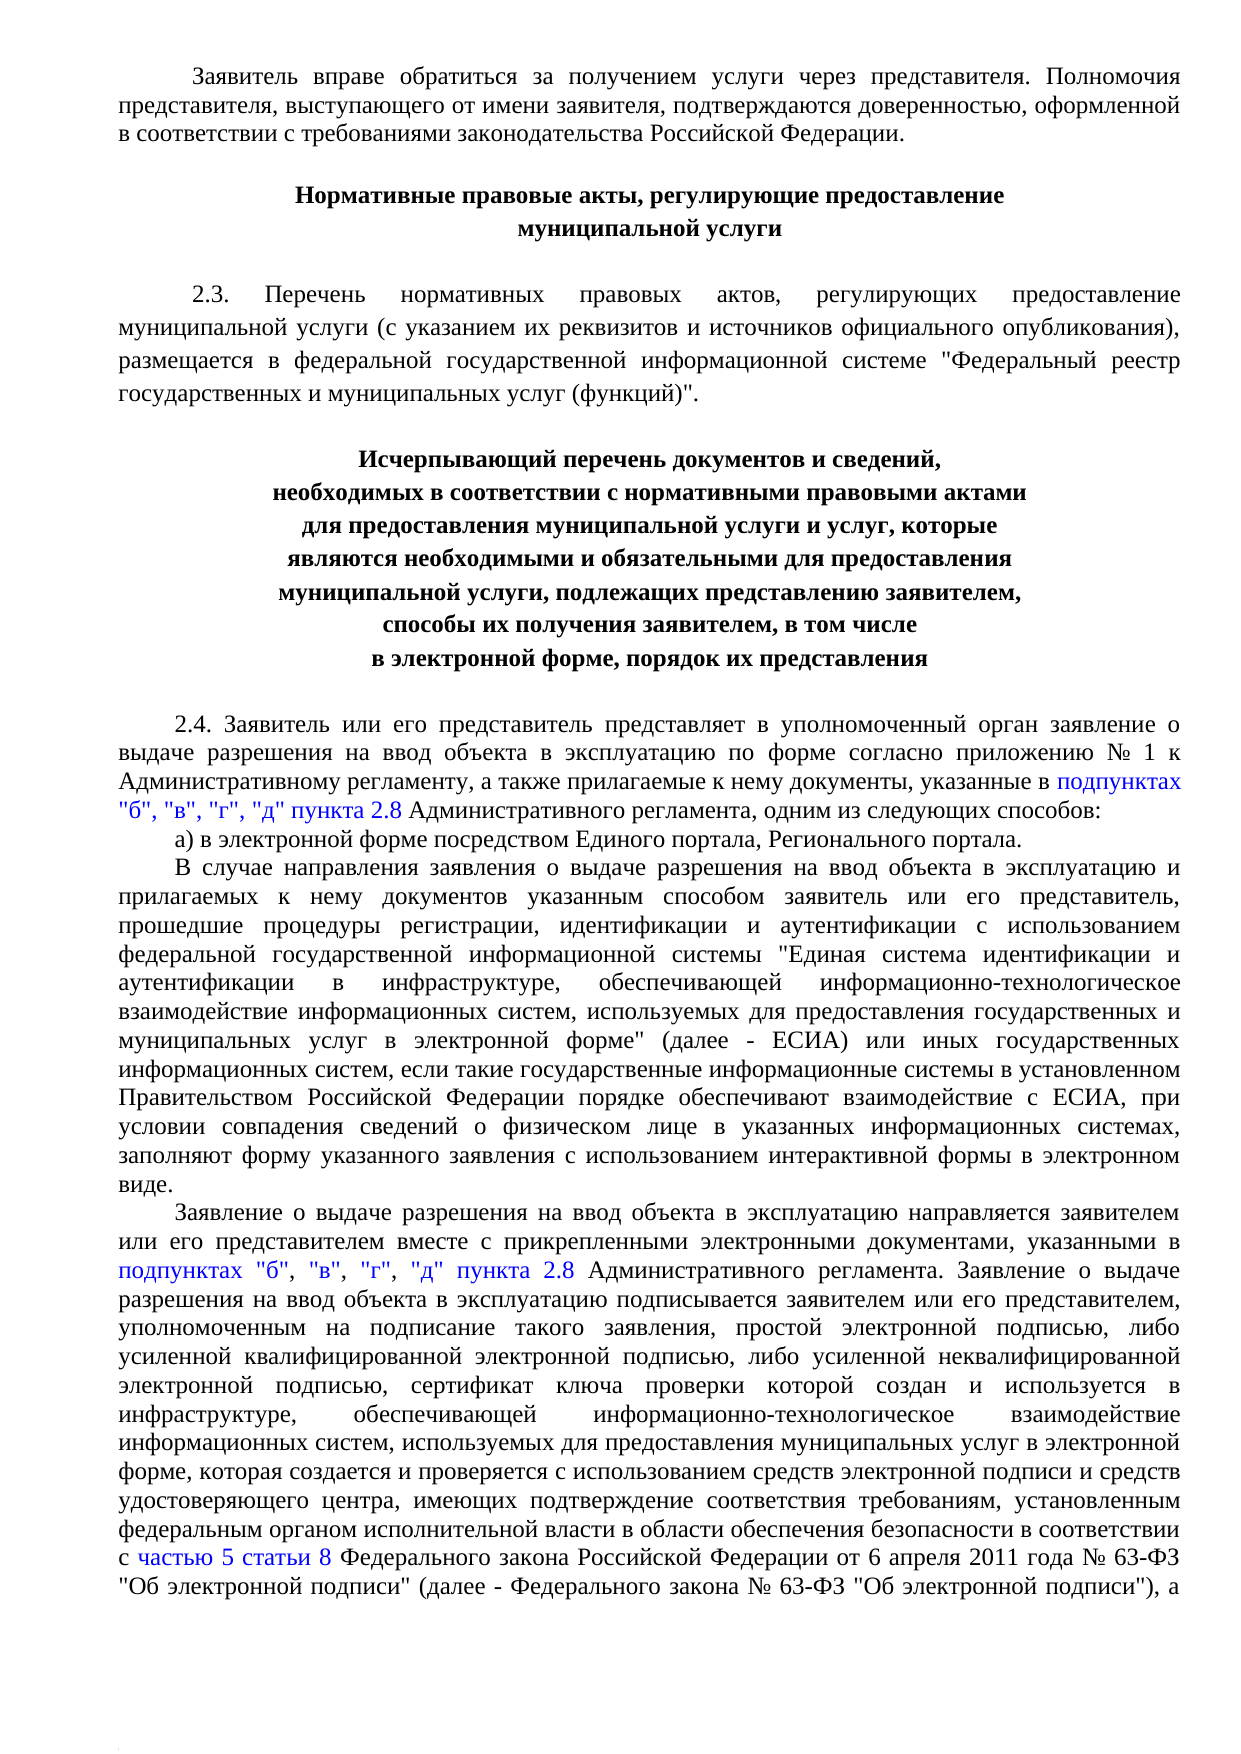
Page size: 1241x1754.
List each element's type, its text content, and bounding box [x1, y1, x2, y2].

text а) в электронной форме посредством Единого портала, Регионального портала. [118, 824, 1181, 852]
text 2.4. Заявитель или его представитель представляет в уполномоченный орган заявление о выдаче разрешения на ввод объекта в эксплуатацию по форме согласно приложению № 1 к Административному регламенту, а также прилагаемые к нему документы, указанные в подпунктах "б", "в", "г", "д" пункта 2.8 Административного регламента, одним из следующих способов: [118, 709, 1181, 824]
text муниципальной услуги, подлежащих представлению заявителем, [118, 577, 1181, 605]
text способы их получения заявителем, в том числе [118, 609, 1181, 638]
text Заявитель вправе обратиться за получением услуги через представителя. Полномочия представителя, выступающего от имени заявителя, подтверждаются доверенностью, оформленной в соответствии с требованиями законодательства Российской Федерации. [118, 61, 1181, 147]
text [118, 1197, 1181, 1600]
text необходимых в соответствии с нормативными правовыми актами [118, 477, 1181, 506]
text 2.3. Перечень нормативных правовых актов, регулирующих предоставление муниципальной услуги (с указанием их реквизитов и источников официального опубликования), размещается в федеральной государственной информационной системе "Федеральный реестр государственных и муниципальных услуг (функций)". [118, 279, 1181, 407]
text для предоставления муниципальной услуги и услуг, которые [118, 511, 1181, 539]
text В случае направления заявления о выдаче разрешения на ввод объекта в эксплуатацию и прилагаемых к нему документов указанным способом заявитель или его представитель, прошедшие процедуры регистрации, идентификации и аутентификации с использованием федеральной государственной информационной системы "Единая система идентификации и аутентификации в инфраструктуре, обеспечивающей информационно-технологическое взаимодействие информационных систем, используемых для предоставления государственных и муниципальных услуг в электронной форме" (далее - ЕСИА) или иных государственных информационных систем, если такие государственные информационные системы в установленном Правительством Российской Федерации порядке обеспечивают взаимодействие с ЕСИА, при условии совпадения сведений о физическом лице в указанных информационных системах, заполняют форму указанного заявления с использованием интерактивной формы в электронном виде. [118, 852, 1181, 1197]
text Нормативные правовые акты, регулирующие предоставление [118, 180, 1181, 209]
text в электронной форме, порядок их представления [118, 643, 1181, 671]
text Исчерпывающий перечень документов и сведений, [118, 444, 1181, 473]
text муниципальной услуги [118, 213, 1181, 242]
text являются необходимыми и обязательными для предоставления [118, 543, 1181, 572]
